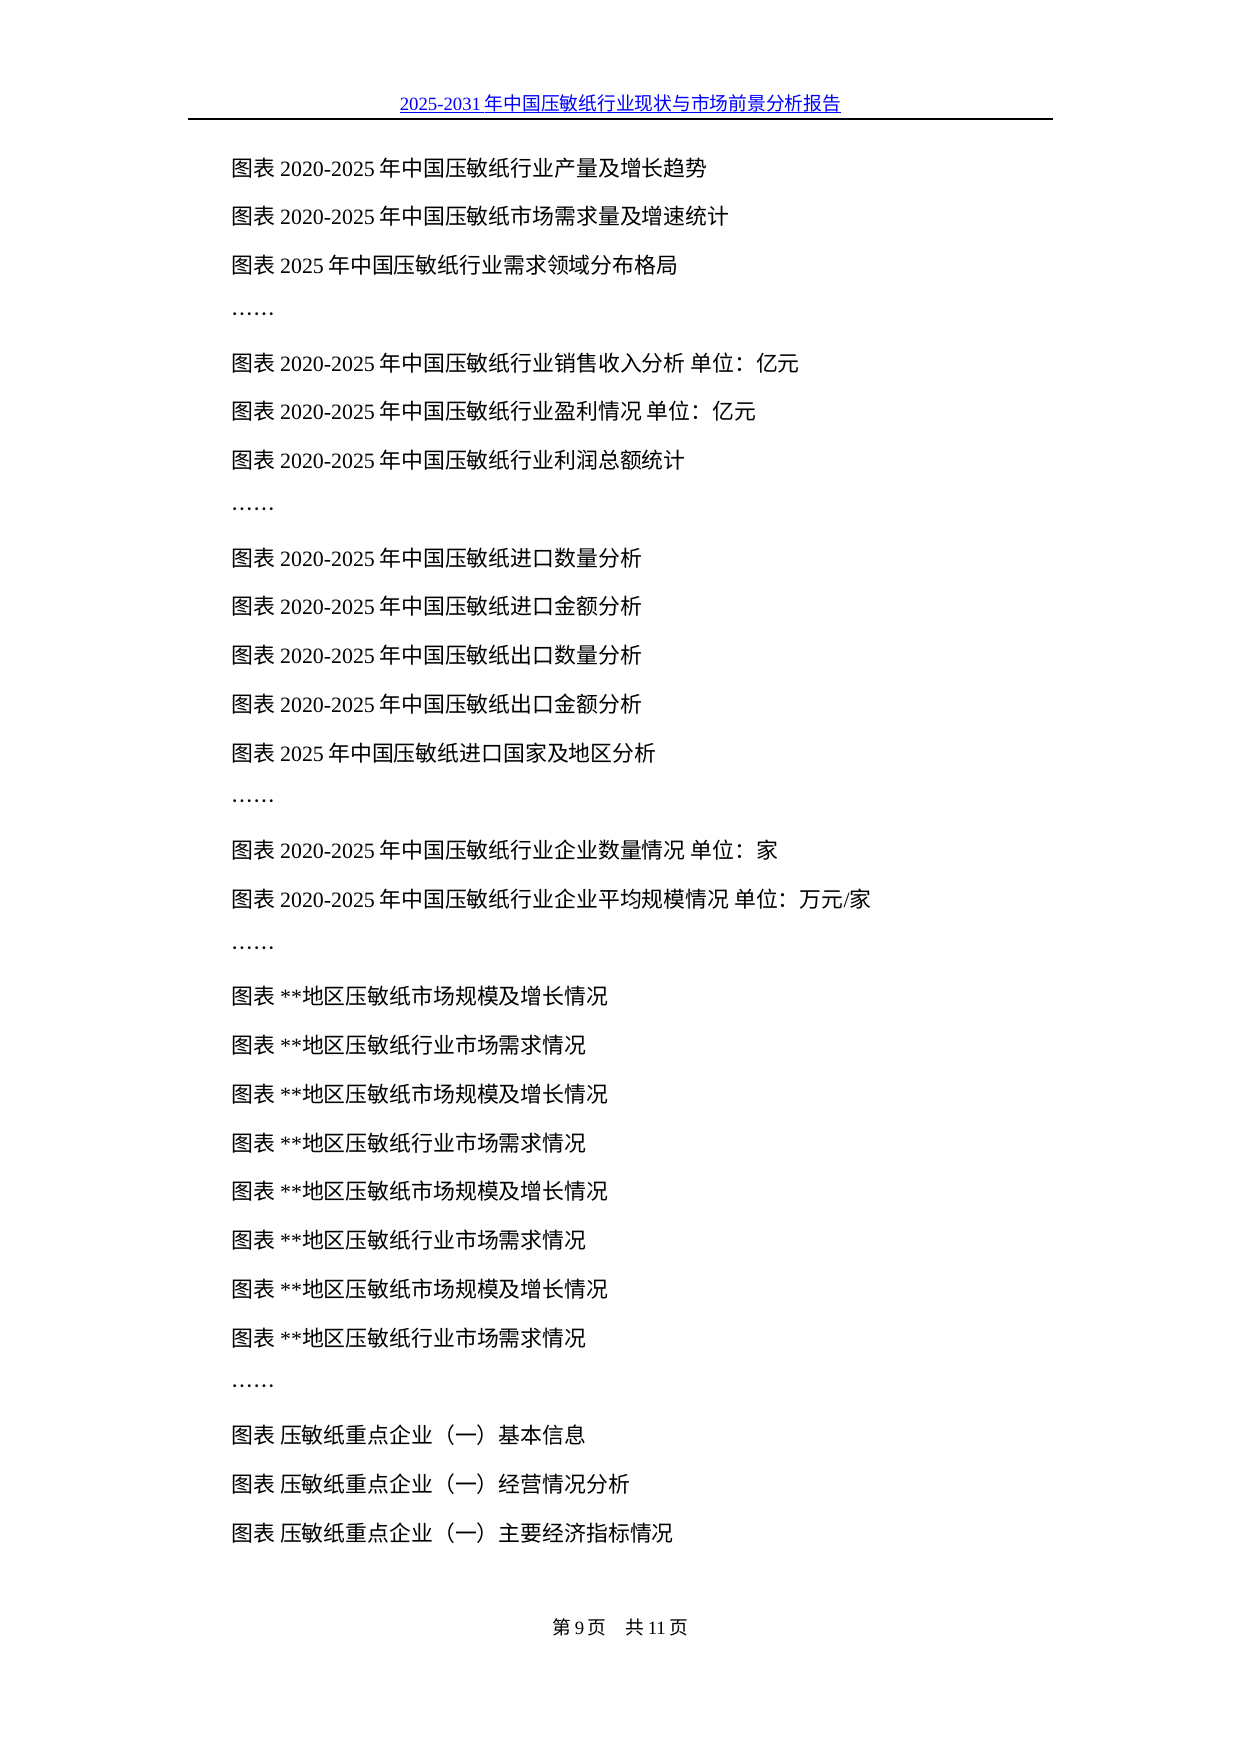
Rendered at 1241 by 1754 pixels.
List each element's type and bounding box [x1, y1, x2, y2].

text [187, 150, 1053, 1548]
